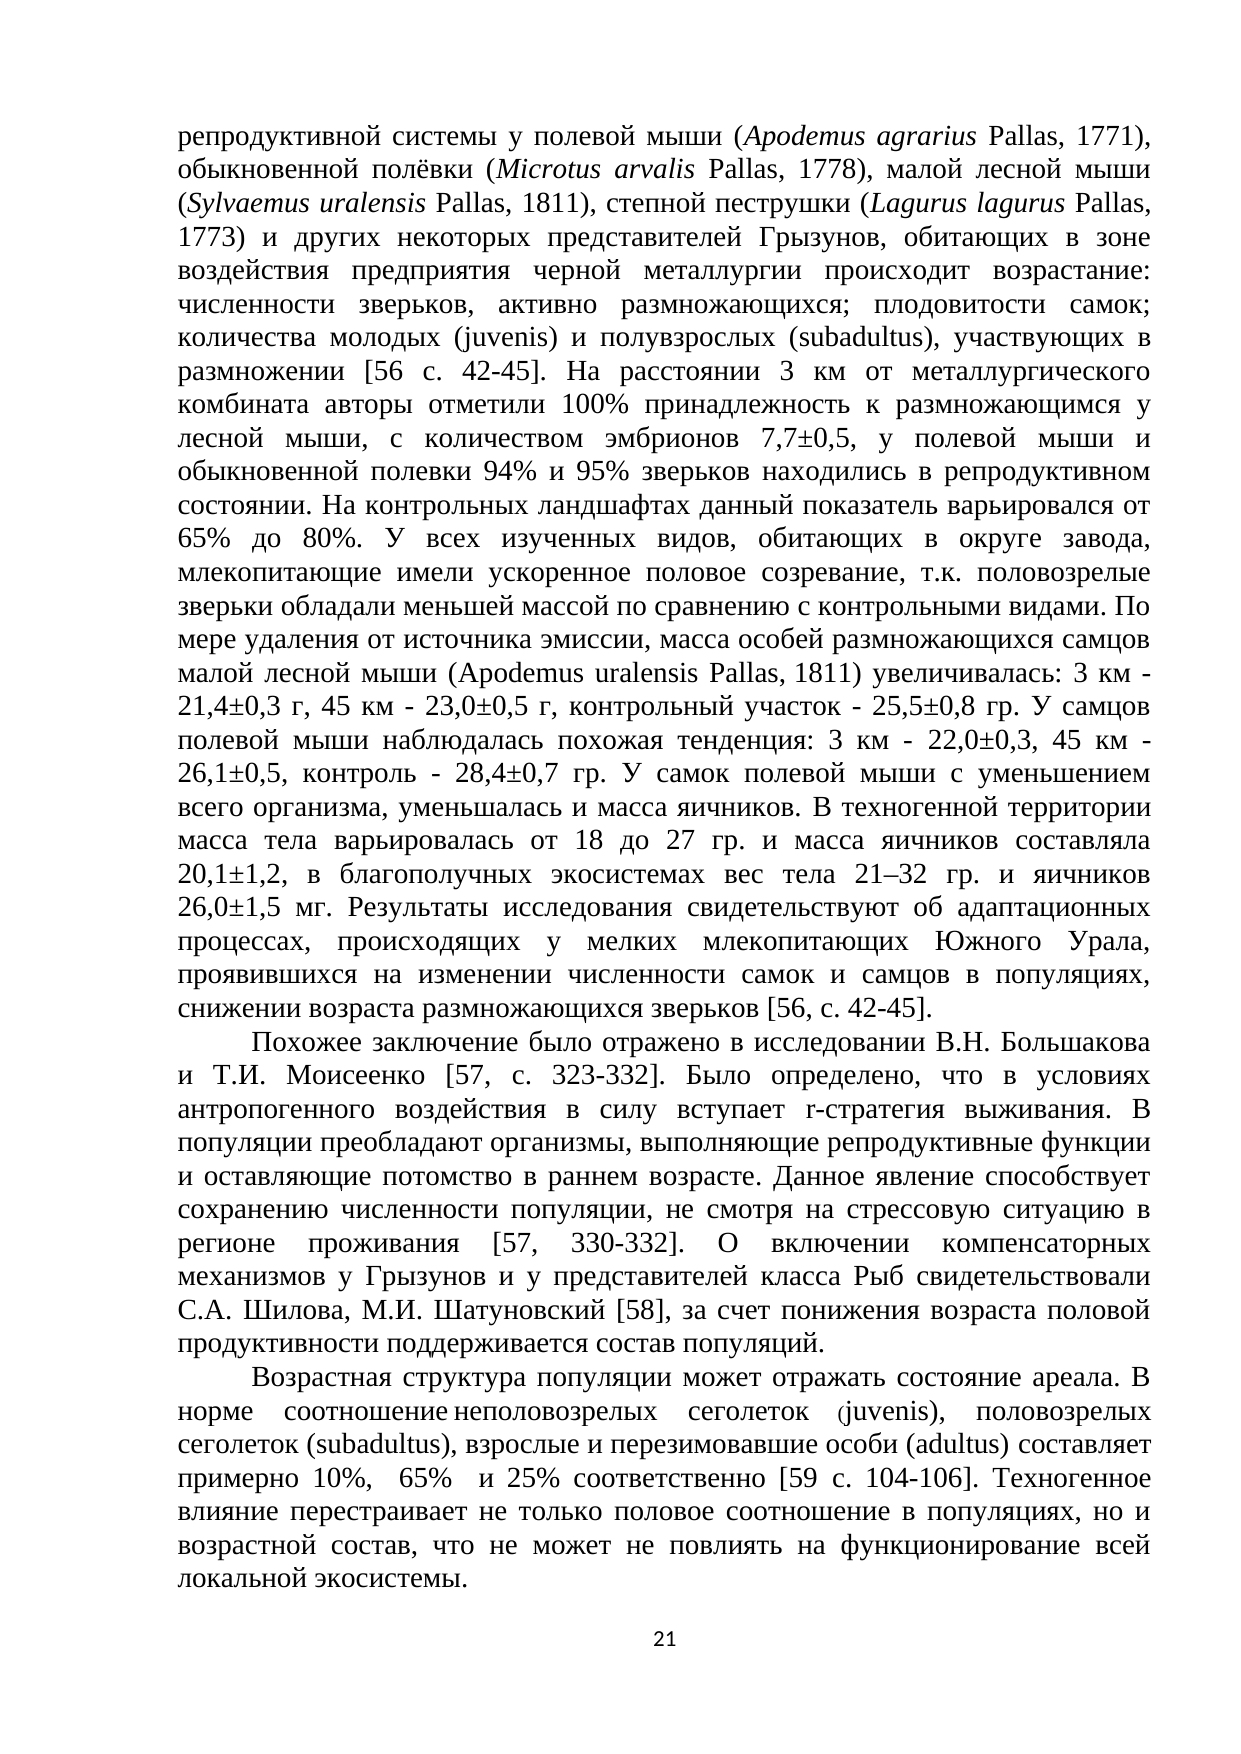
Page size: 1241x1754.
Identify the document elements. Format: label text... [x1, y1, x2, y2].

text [177, 118, 1152, 1024]
text Похожее заключение было отражено в исследовании В.Н. Большакова и Т.И. Моисеенко [57, c. 323-332]. Было определено, что в условиях антропогенного воздействия в силу вступает r-стратегия выживания. В популяции преобладают организмы, выполняющие репродуктивные функции и оставляющие потомство в раннем возрасте. Данное явление способствует сохранению численности популяции, не смотря на стрессовую ситуацию в регионе проживания [57, 330-332]. О включении компенсаторных механизмов у Грызунов и у представителей класса Рыб свидетельствовали С.А. Шилова, М.И. Шатуновский [58], за счет понижения возраста половой продуктивности поддерживается состав популяций. [177, 1024, 1152, 1359]
text Возрастная структура популяции может отражать состояние ареала. В норме соотношение неполовозрелых сеголеток (juvenis), половозрелых сеголеток (subadultus), взрослые и перезимовавшие особи (adultus) составляет примерно 10%, 65% и 25% соответственно [59 c. 104-106]. Техногенное влияние перестраивает не только половое соотношение в популяциях, но и возрастной состав, что не может не повлиять на функционирование всей локальной экосистемы. [177, 1359, 1152, 1426]
text Возрастная структура популяции может отражать состояние ареала. В норме соотношение неполовозрелых сеголеток (juvenis), половозрелых сеголеток (subadultus), взрослые и перезимовавшие особи (adultus) составляет примерно 10%, 65% и 25% соответственно [59 c. 104-106]. Техногенное влияние перестраивает не только половое соотношение в популяциях, но и возрастной состав, что не может не повлиять на функционирование всей локальной экосистемы. [177, 1460, 1152, 1594]
